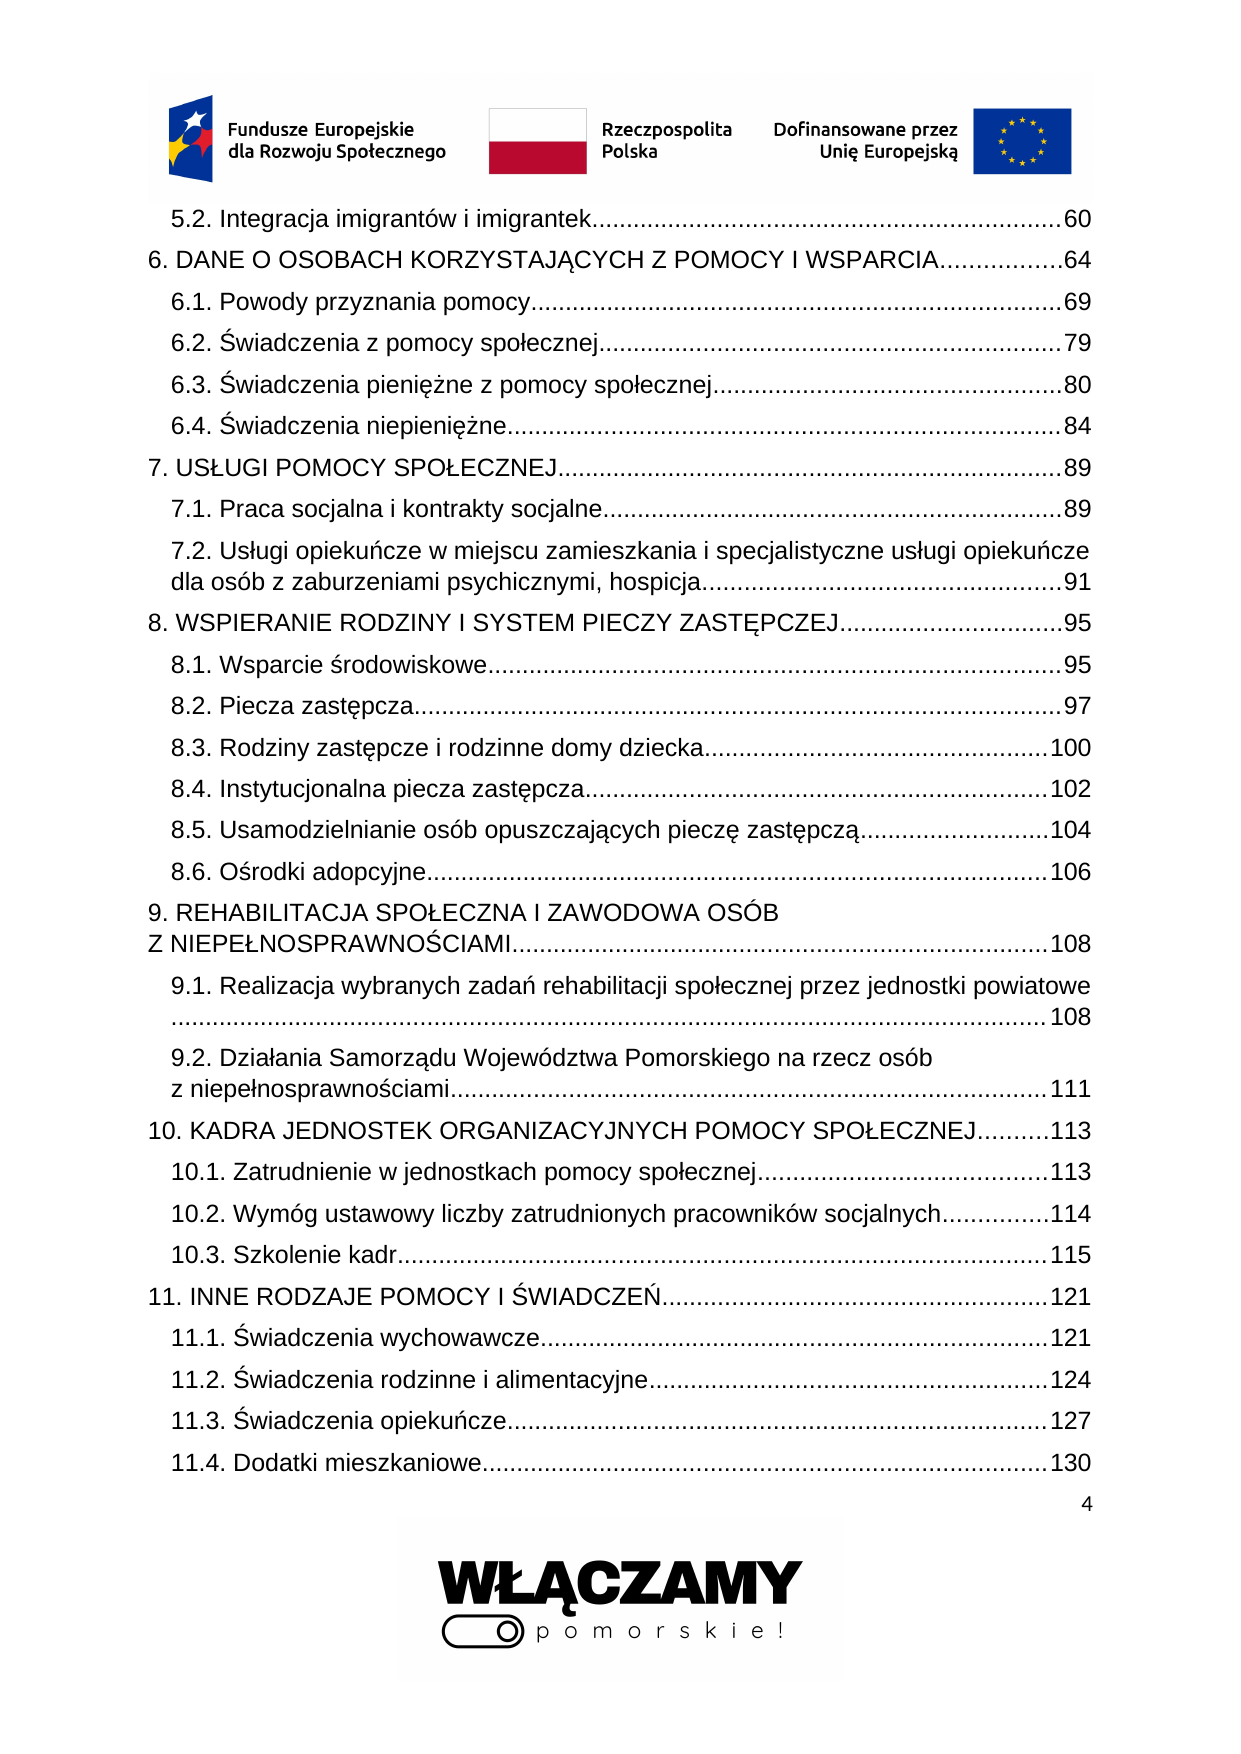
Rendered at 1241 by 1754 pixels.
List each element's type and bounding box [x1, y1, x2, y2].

picture [396, 1517, 844, 1681]
picture [147, 73, 1093, 204]
